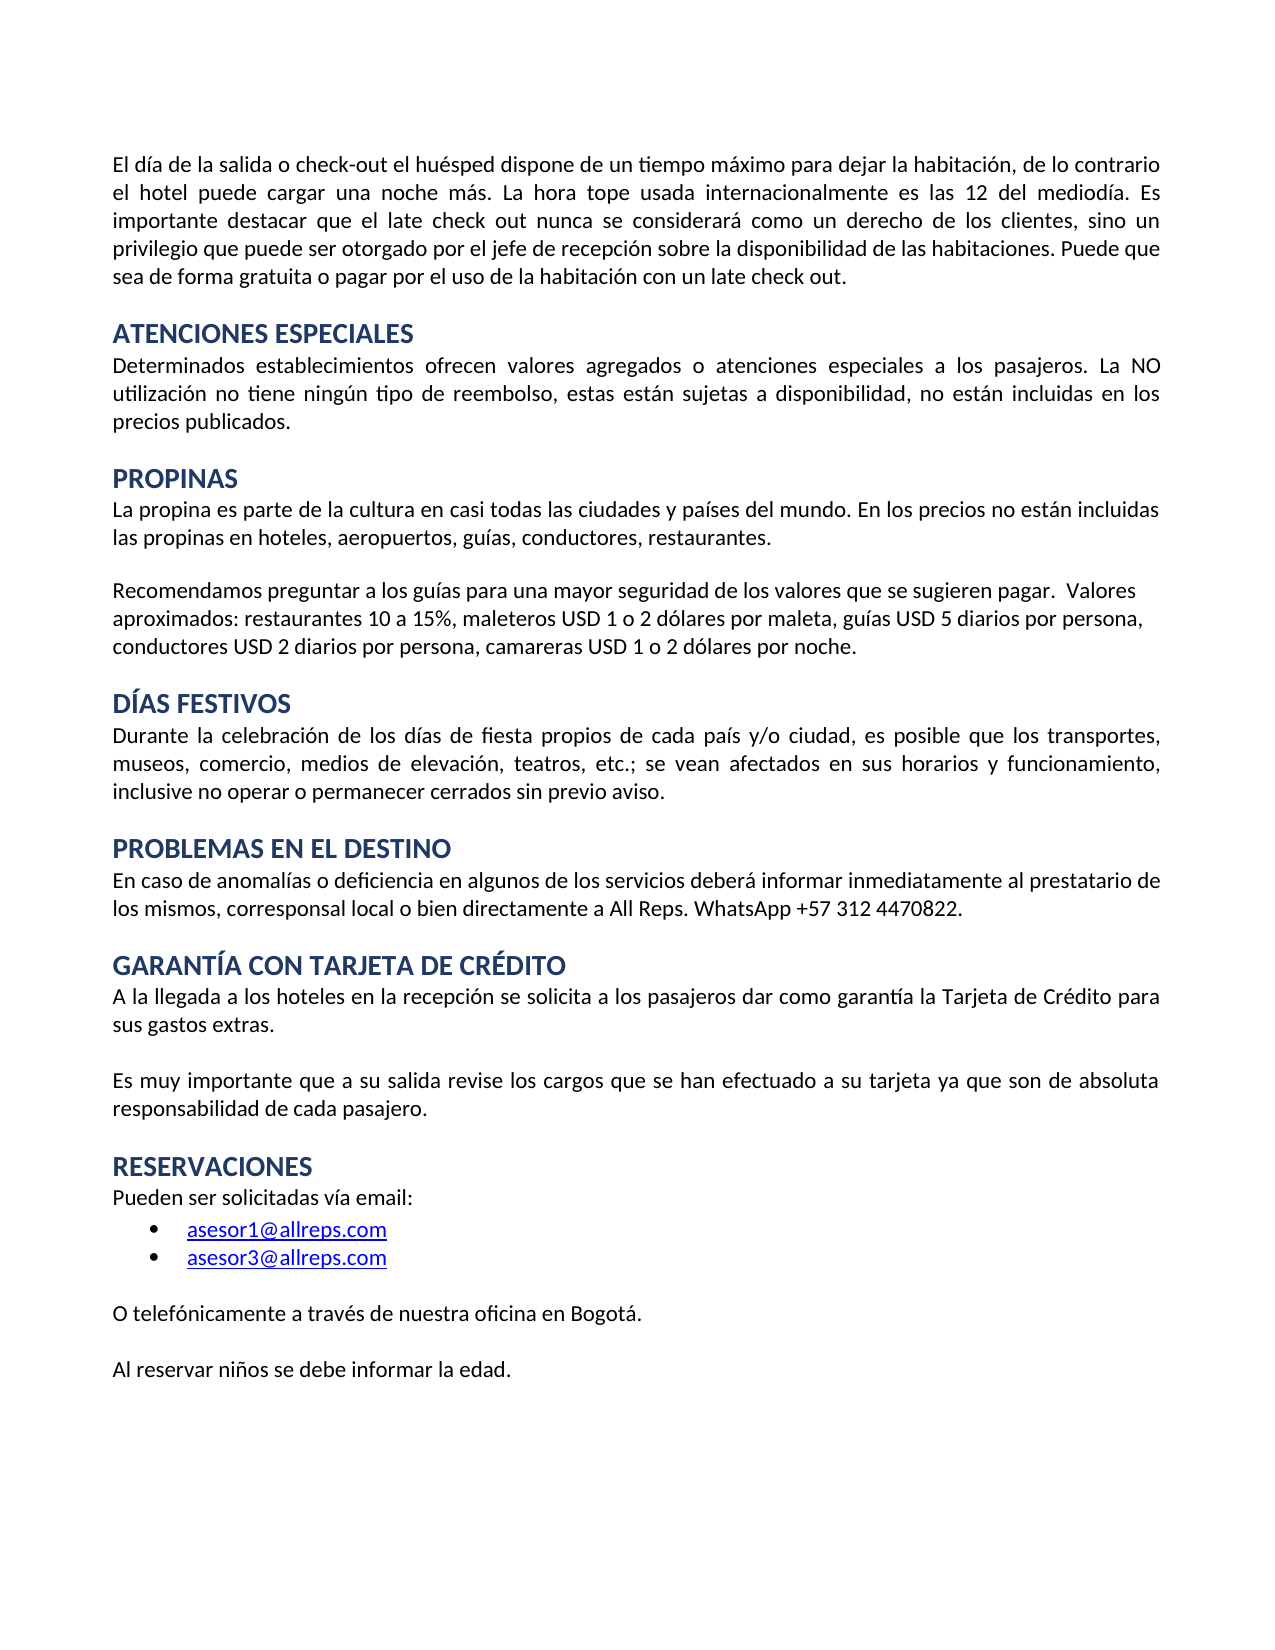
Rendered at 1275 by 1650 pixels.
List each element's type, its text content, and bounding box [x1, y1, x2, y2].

text RESERVACIONES [112, 1148, 1162, 1183]
text O telefónicamente a través de nuestra oficina en Bogotá. [112, 1299, 1162, 1327]
text A la llegada a los hoteles en la recepción se solicita a los pasajeros dar como garantía la Tarjeta de Crédito para sus gastos extras. [112, 982, 1162, 1038]
text ATENCIONES ESPECIALES [112, 315, 1162, 351]
text DÍAS FESTIVOS [112, 686, 1162, 721]
text Es muy importante que a su salida revise los cargos que se han efectuado a su tarjeta ya que son de absoluta responsabilidad de cada pasajero. [112, 1067, 1162, 1123]
text PROBLEMAS EN EL DESTINO [112, 830, 1162, 866]
text En caso de anomalías o deficiencia en algunos de los servicios deberá informar inmediatamente al prestatario de los mismos, corresponsal local o bien directamente a All Reps. WhatsApp +57 312 4470822. [112, 866, 1162, 922]
text PROPINAS [112, 460, 1162, 495]
text GARANTÍA CON TARJETA DE CRÉDITO [112, 947, 1162, 982]
list asesor3@allreps.com [150, 1243, 1162, 1271]
text La propina es parte de la cultura en casi todas las ciudades y países del mundo. En los precios no están incluidas las propinas en hoteles, aeropuertos, guías, conductores, restaurantes. [112, 495, 1162, 551]
text Durante la celebración de los días de fiesta propios de cada país y/o ciudad, es posible que los transportes, museos, comercio, medios de elevación, teatros, etc.; se vean afectados en sus horarios y funcionamiento, inclusive no operar o permanecer cerrados sin previo aviso. [112, 721, 1162, 805]
text Recomendamos preguntar a los guías para una mayor seguridad de los valores que se sugieren pagar. Valores aproximados: restaurantes 10 a 15%, maleteros USD 1 o 2 dólares por maleta, guías USD 5 diarios por persona, conductores USD 2 diarios por persona, camareras USD 1 o 2 dólares por noche. [112, 576, 1162, 661]
list asesor1@allreps.com [150, 1215, 1162, 1243]
text Pueden ser solicitadas vía email: [112, 1183, 1162, 1211]
text El día de la salida o check-out el huésped dispone de un tiempo máximo para dejar la habitación, de lo contrario el hotel puede cargar una noche más. La hora tope usada internacionalmente es las 12 del mediodía. Es importante destacar que el late check out nunca se considerará como un derecho de los clientes, sino un privilegio que puede ser otorgado por el jefe de recepción sobre la disponibilidad de las habitaciones. Puede que sea de forma gratuita o pagar por el uso de la habitación con un late check out. [112, 150, 1162, 290]
text Al reservar niños se debe informar la edad. [112, 1356, 1162, 1383]
text Determinados establecimientos ofrecen valores agregados o atenciones especiales a los pasajeros. La NO utilización no tiene ningún tipo de reembolso, estas están sujetas a disponibilidad, no están incluidas en los precios publicados. [112, 351, 1162, 435]
